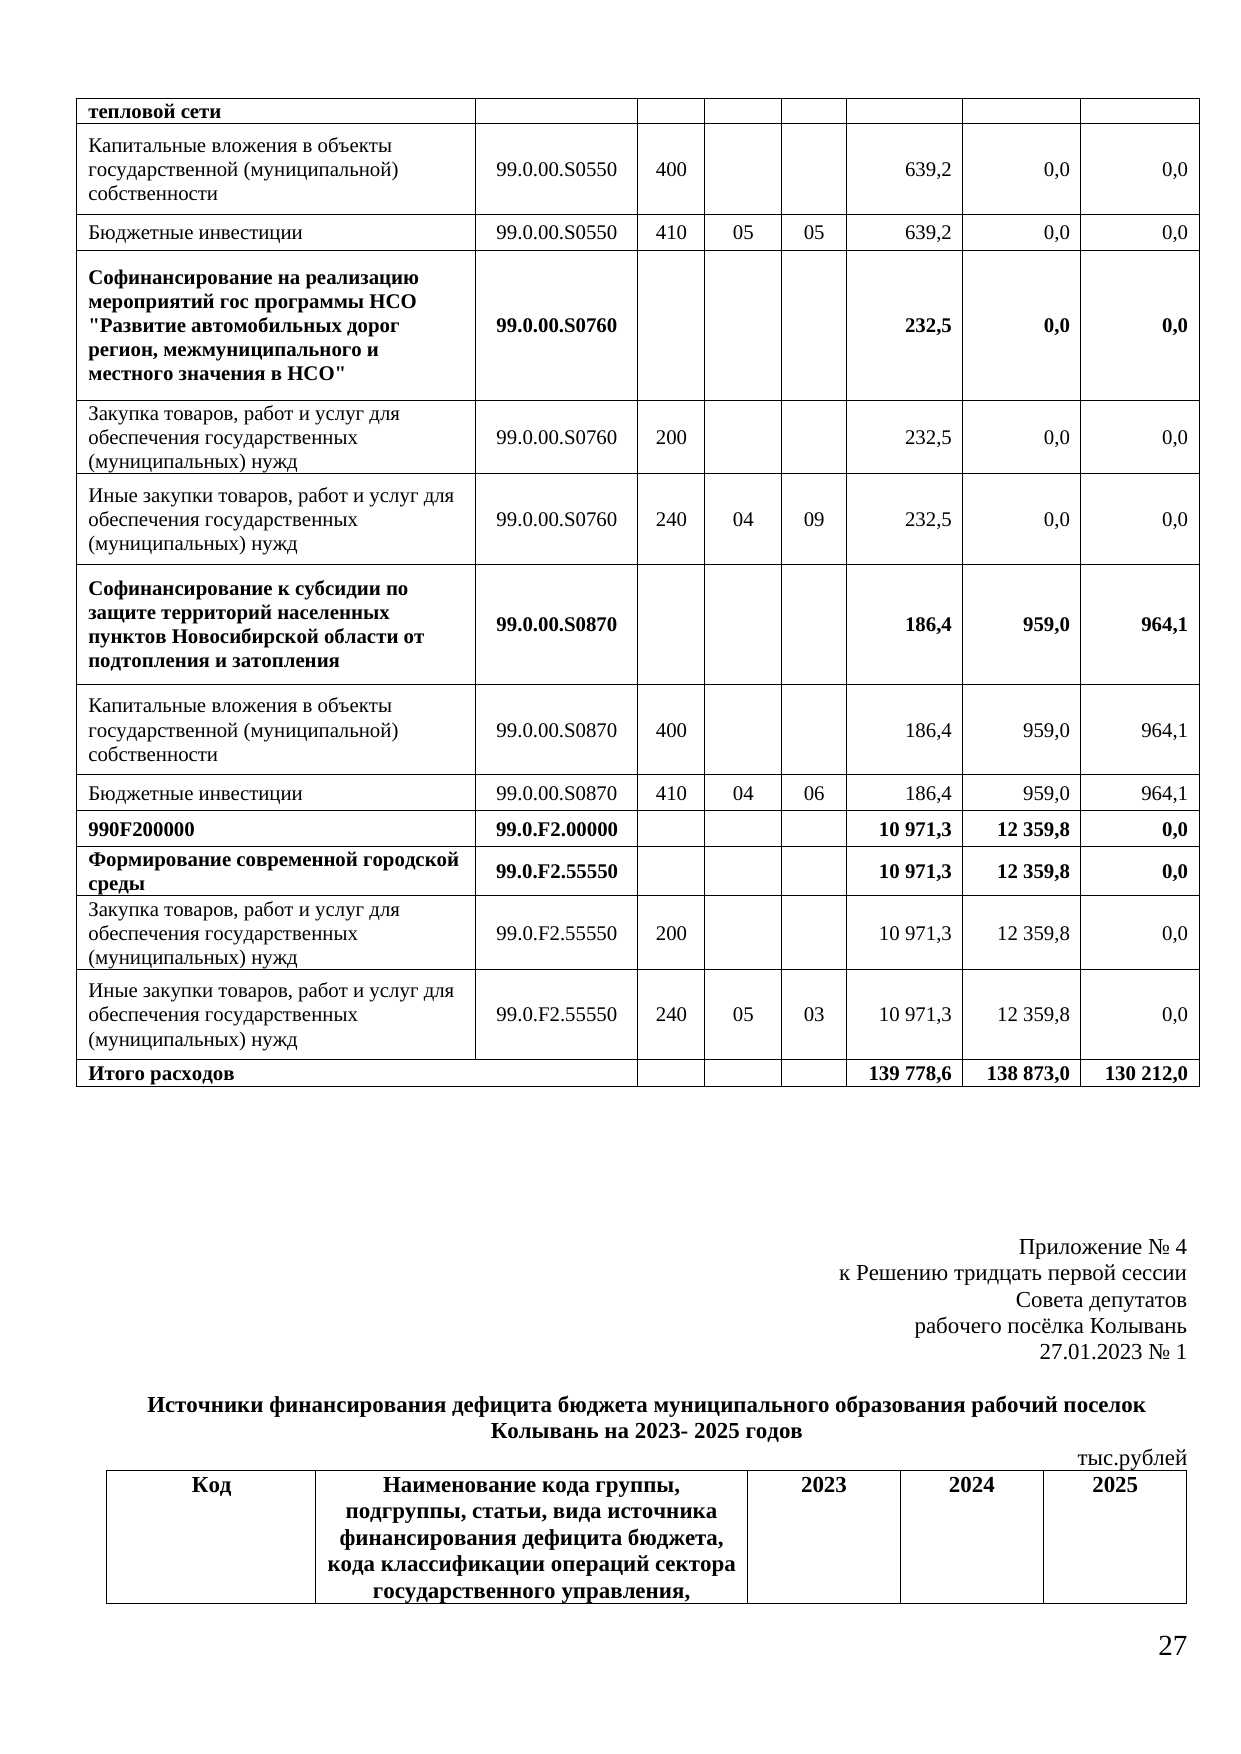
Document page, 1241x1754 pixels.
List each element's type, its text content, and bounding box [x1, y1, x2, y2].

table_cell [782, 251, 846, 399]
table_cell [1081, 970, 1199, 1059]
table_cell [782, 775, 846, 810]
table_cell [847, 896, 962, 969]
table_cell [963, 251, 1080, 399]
text к Решению тридцать первой сессии [106, 1259, 1187, 1286]
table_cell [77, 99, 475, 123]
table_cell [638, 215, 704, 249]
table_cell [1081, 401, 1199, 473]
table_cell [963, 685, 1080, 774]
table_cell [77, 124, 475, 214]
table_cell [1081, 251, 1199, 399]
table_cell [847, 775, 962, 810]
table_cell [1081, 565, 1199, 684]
text 27.01.2023 № 1 [106, 1338, 1187, 1365]
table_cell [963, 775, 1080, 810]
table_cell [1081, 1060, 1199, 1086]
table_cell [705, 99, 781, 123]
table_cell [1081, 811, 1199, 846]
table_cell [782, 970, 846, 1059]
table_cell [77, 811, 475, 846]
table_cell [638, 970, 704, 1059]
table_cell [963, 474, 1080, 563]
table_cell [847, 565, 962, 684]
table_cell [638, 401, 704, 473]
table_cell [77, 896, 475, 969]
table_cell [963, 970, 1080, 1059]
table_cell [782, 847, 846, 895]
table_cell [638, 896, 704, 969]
text Совета депутатов [106, 1286, 1187, 1312]
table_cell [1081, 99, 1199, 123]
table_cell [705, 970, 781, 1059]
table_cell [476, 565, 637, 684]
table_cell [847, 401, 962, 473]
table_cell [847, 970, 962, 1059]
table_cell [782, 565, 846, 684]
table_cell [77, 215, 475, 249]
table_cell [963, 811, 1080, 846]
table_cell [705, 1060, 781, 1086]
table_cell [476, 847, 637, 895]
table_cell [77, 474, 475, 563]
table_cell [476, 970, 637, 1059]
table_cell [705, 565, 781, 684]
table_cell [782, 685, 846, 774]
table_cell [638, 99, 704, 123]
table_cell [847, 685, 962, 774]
text Приложение № 4 [106, 1233, 1187, 1259]
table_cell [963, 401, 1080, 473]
text рабочего посёлка Колывань [106, 1312, 1187, 1338]
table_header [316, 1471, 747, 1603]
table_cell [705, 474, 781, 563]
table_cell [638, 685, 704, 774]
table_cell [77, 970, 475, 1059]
text Источники финансирования дефицита бюджета муниципального образования рабочий поселок Колывань на 2023- 2025 годов [106, 1391, 1187, 1444]
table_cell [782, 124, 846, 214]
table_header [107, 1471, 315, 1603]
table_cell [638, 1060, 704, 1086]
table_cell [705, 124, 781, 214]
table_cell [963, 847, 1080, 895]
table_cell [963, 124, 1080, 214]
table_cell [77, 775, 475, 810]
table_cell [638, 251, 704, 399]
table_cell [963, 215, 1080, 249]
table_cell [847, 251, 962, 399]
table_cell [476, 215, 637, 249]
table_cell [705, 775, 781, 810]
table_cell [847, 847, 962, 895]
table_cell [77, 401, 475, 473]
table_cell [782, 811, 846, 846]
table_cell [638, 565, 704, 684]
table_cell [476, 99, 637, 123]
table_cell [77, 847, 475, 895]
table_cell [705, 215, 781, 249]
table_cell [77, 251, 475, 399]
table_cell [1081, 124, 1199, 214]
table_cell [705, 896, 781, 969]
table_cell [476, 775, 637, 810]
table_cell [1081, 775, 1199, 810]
text тыс.рублей [106, 1444, 1187, 1470]
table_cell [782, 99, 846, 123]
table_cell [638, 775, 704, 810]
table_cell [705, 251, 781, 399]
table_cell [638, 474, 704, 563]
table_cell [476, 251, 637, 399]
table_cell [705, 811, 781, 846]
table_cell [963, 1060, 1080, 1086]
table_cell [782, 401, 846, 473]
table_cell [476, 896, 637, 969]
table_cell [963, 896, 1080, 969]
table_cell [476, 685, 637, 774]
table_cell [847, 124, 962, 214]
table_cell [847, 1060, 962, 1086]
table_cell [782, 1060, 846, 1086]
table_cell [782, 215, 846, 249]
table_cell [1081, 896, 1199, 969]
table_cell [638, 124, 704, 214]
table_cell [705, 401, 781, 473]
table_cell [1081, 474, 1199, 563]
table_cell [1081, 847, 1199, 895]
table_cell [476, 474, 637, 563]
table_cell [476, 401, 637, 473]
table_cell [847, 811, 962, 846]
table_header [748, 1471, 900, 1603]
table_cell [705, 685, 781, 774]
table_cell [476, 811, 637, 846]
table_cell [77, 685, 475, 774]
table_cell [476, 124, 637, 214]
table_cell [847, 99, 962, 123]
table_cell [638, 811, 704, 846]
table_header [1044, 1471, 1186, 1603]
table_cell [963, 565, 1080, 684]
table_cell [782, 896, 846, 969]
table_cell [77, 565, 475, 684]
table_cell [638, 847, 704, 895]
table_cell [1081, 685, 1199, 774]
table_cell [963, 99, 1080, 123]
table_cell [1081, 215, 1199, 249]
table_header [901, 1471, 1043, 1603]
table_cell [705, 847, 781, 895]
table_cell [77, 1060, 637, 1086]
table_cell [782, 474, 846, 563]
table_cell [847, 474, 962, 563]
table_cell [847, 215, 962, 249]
